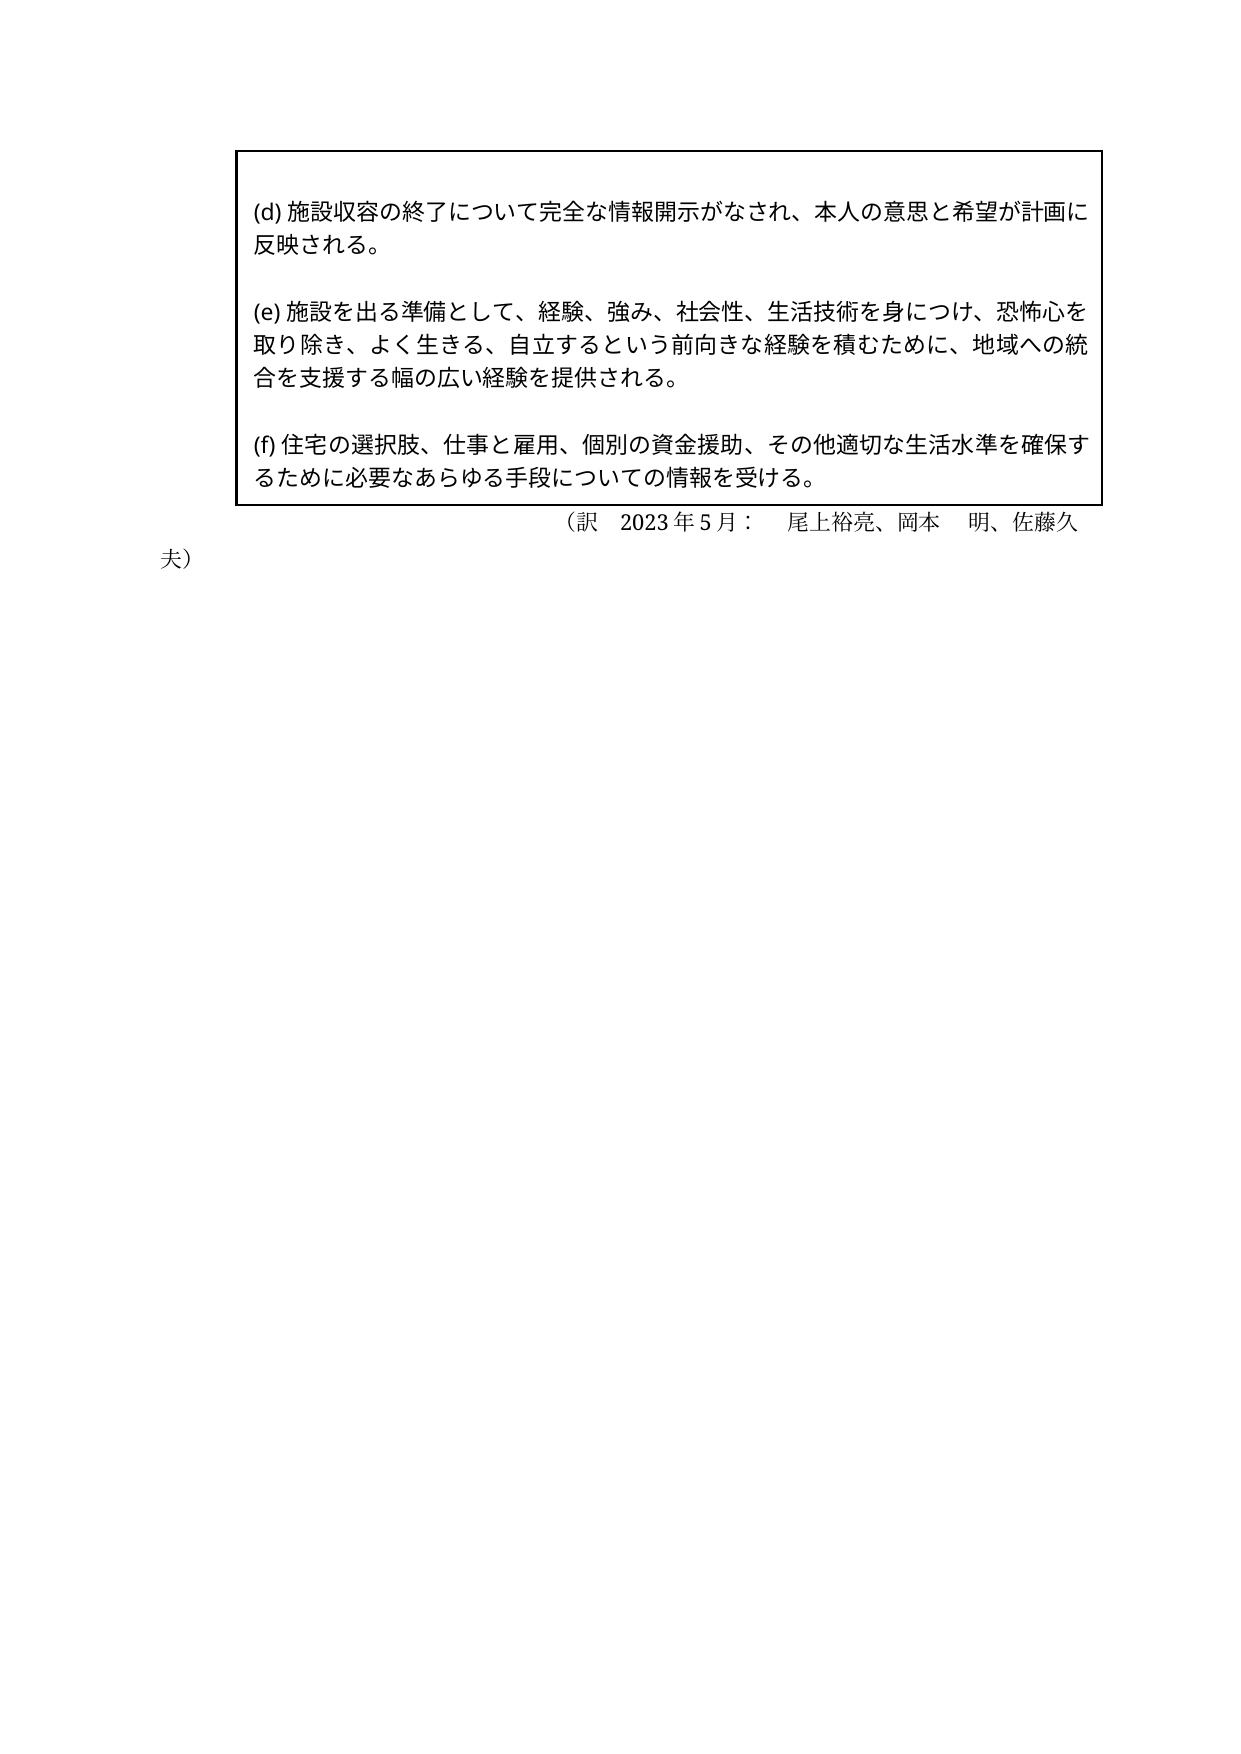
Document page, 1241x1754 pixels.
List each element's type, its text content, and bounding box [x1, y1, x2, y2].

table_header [238, 152, 1101, 503]
text （訳 2023年5月： 尾上裕亮、岡本 明、佐藤久夫） [160, 506, 1078, 573]
